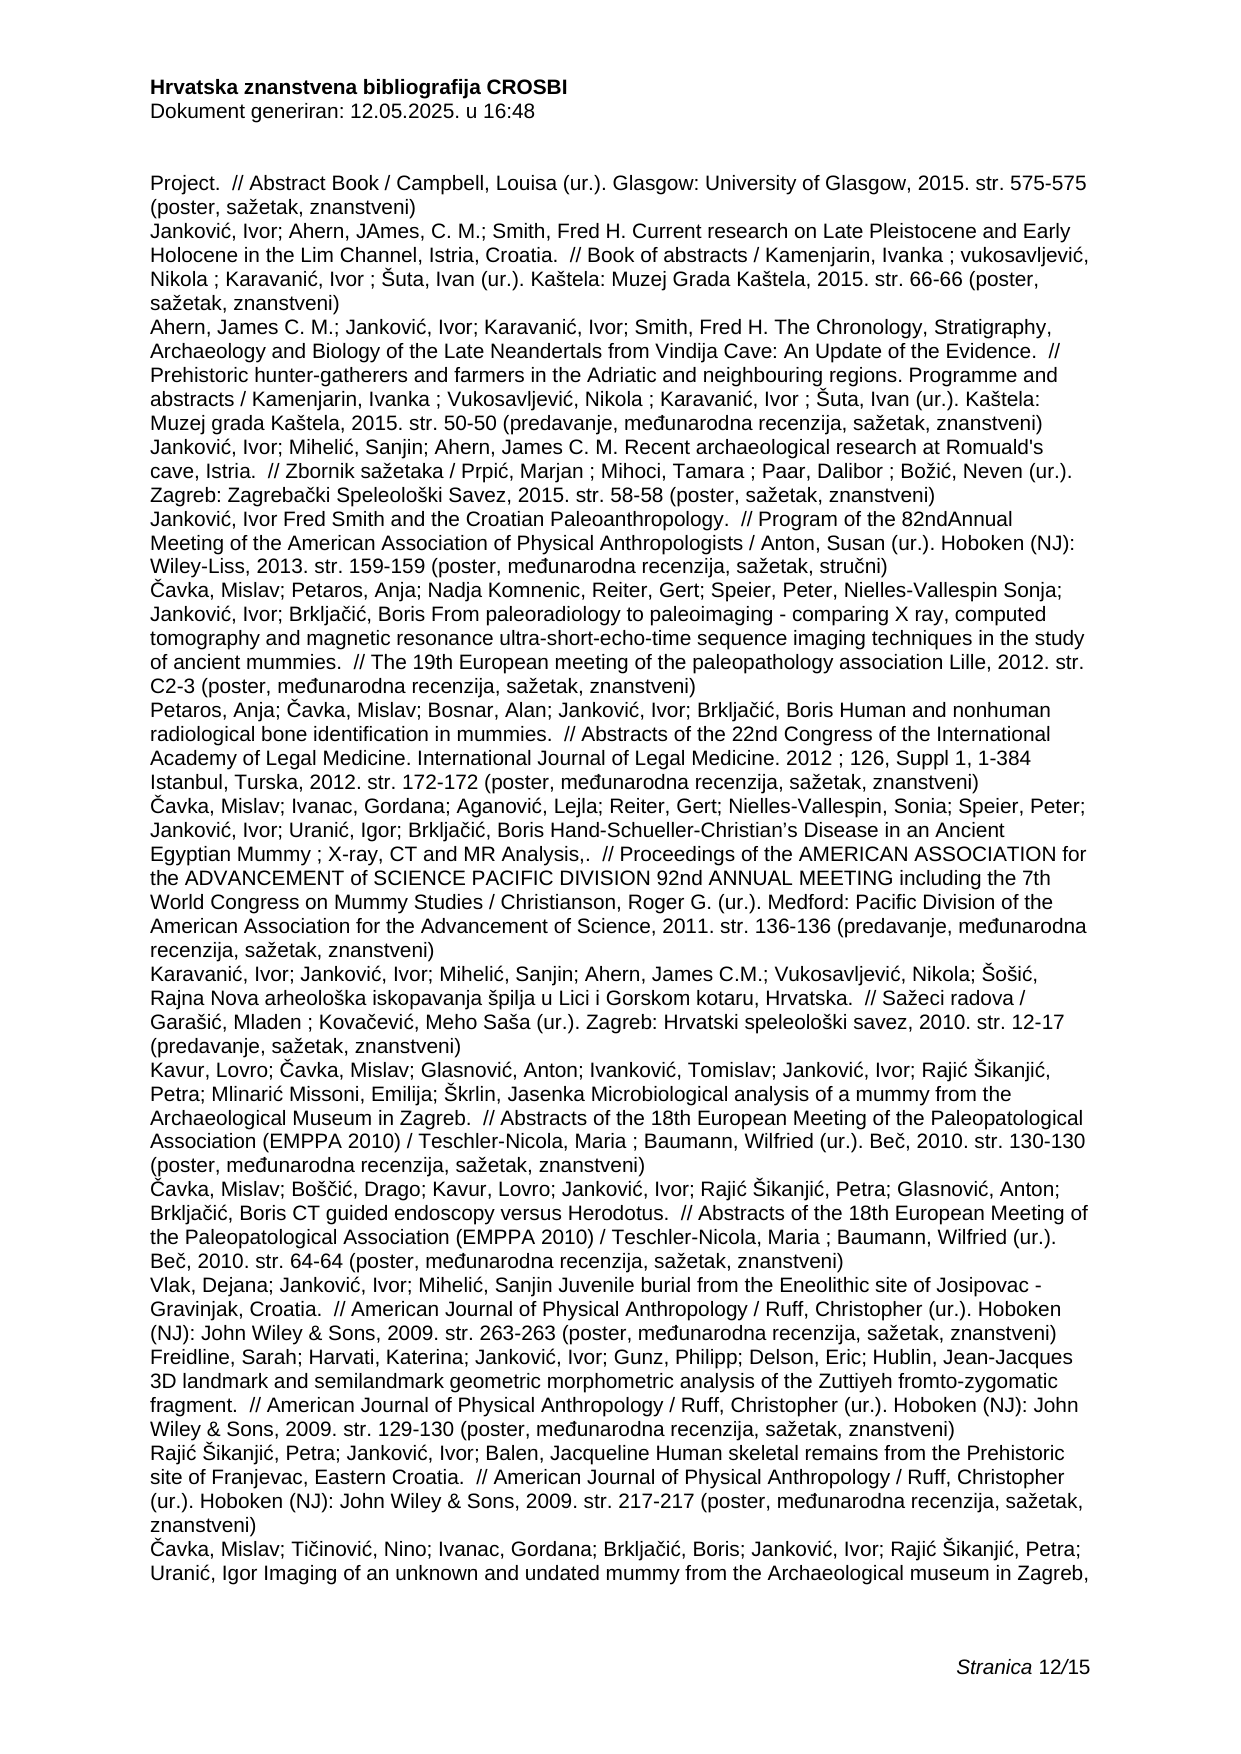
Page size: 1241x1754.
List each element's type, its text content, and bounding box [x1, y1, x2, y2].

text Janković, Ivor; Mihelić, Sanjin; Ahern, James C. M. [150, 434, 1090, 506]
text Petaros, Anja; Čavka, Mislav; Bosnar, Alan; Janković, Ivor; Brkljačić, Boris [150, 698, 1090, 794]
text Janković, Ivor [150, 171, 1090, 219]
text Karavanić, Ivor; Janković, Ivor; Mihelić, Sanjin; Ahern, James C.M.; Vukosavljević, Nikola; Šošić, Rajna [150, 962, 1090, 1057]
text Kavur, Lovro; Čavka, Mislav; Glasnović, Anton; Ivanković, Tomislav; Janković, Ivor; Rajić Šikanjić, Petra; Mlinarić Missoni, Emilija; Škrlin, Jasenka [150, 1057, 1090, 1177]
text Čavka, Mislav; Ivanac, Gordana; Aganović, Lejla; Reiter, Gert; Nielles-Vallespin, Sonia; Speier, Peter; Janković, Ivor; Uranić, Igor; Brkljačić, Boris [150, 794, 1090, 962]
text Čavka, Mislav; Petaros, Anja; Nadja Komnenic, Reiter, Gert; Speier, Peter, Nielles-Vallespin Sonja; Janković, Ivor; Brkljačić, Boris [150, 578, 1090, 698]
text Janković, Ivor; Ahern, JAmes, C. M.; Smith, Fred H. [150, 219, 1090, 315]
text Rajić Šikanjić, Petra; Janković, Ivor; Balen, Jacqueline [150, 1441, 1090, 1537]
text Čavka, Mislav; Boščić, Drago; Kavur, Lovro; Janković, Ivor; Rajić Šikanjić, Petra; Glasnović, Anton; Brkljačić, Boris [150, 1177, 1090, 1273]
text Vlak, Dejana; Janković, Ivor; Mihelić, Sanjin [150, 1273, 1090, 1345]
text Janković, Ivor [150, 506, 1090, 578]
text Freidline, Sarah; Harvati, Katerina; Janković, Ivor; Gunz, Philipp; Delson, Eric; Hublin, Jean-Jacques [150, 1345, 1090, 1441]
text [150, 1537, 1090, 1584]
text Ahern, James C. M.; Janković, Ivor; Karavanić, Ivor; Smith, Fred H. [150, 315, 1090, 434]
